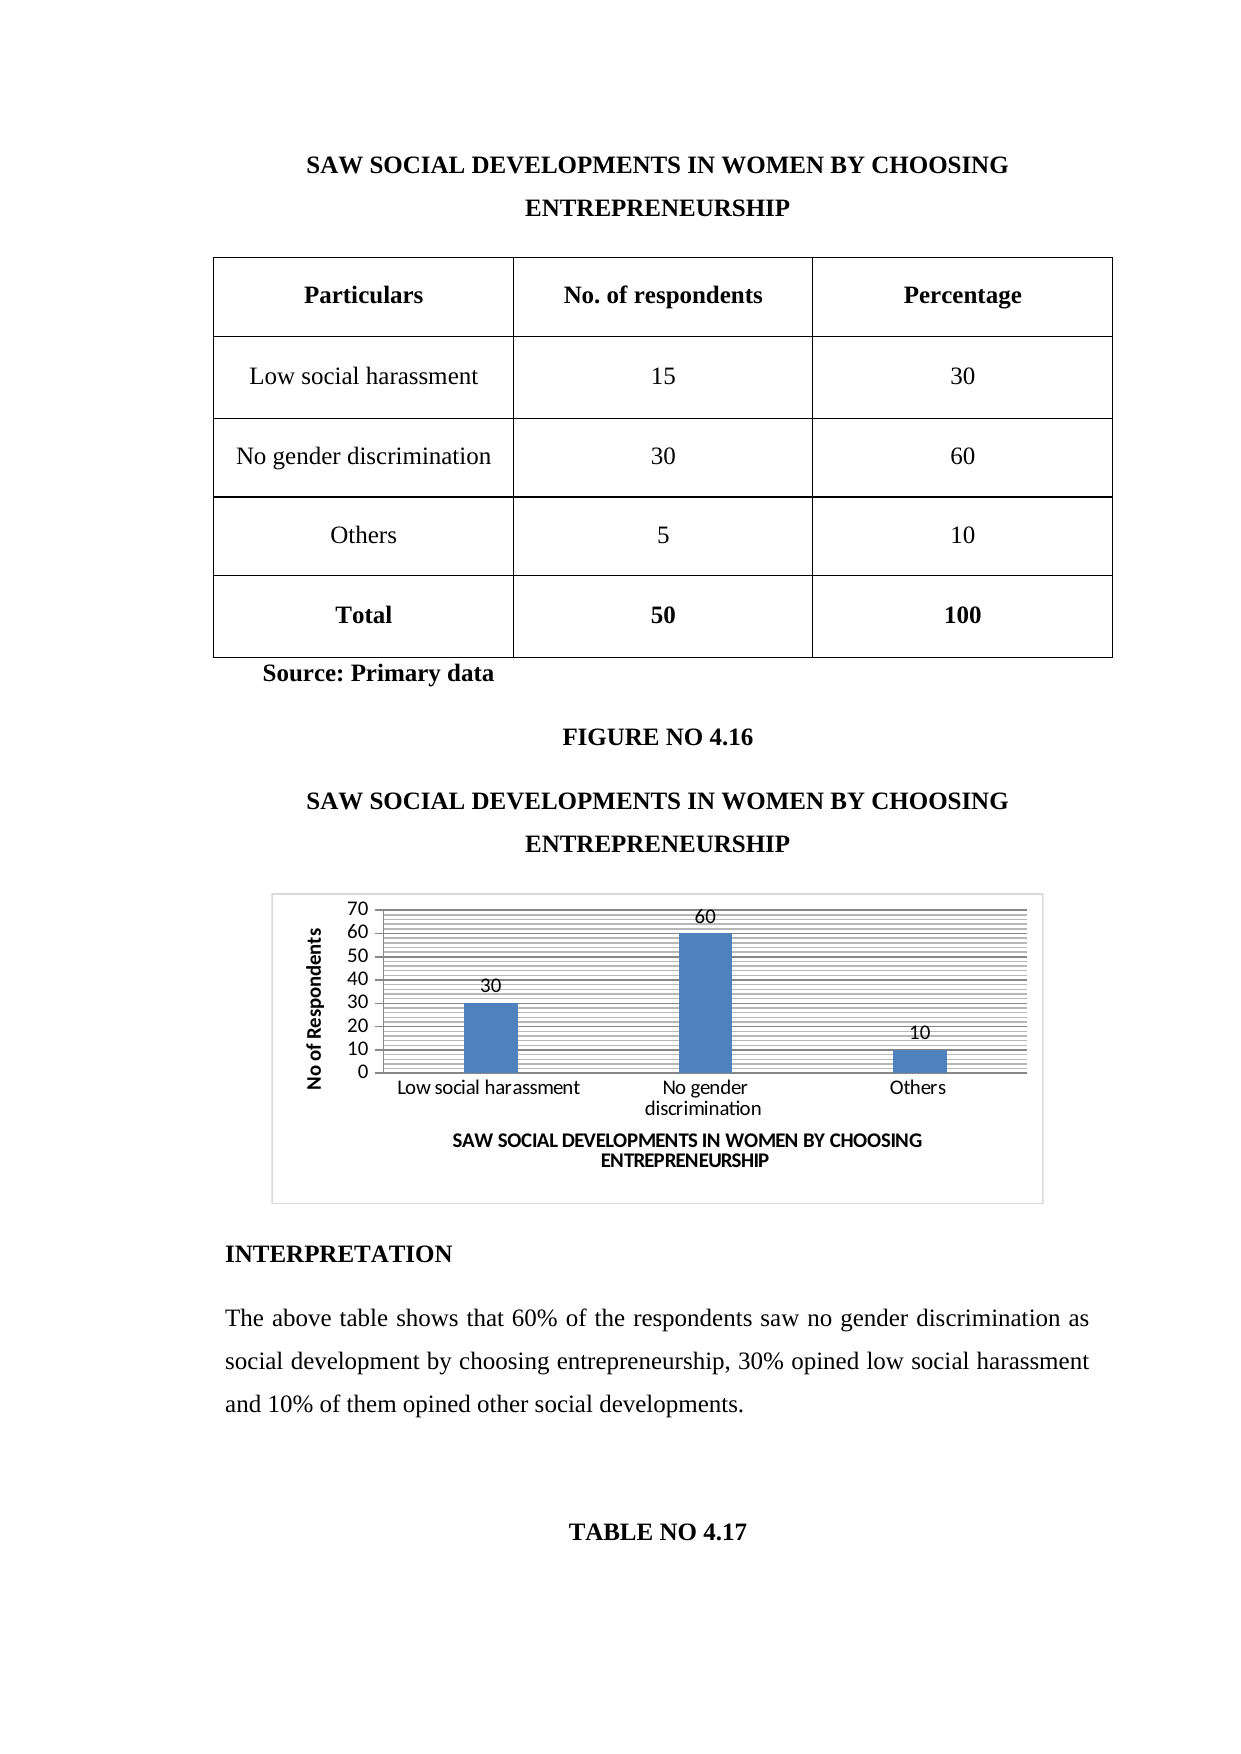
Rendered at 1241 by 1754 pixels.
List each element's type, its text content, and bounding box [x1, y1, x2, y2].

text FIGURE NO 4.16 [225, 722, 1090, 751]
table_cell No gender discrimination [214, 419, 513, 496]
text INTERPRETATION [225, 1239, 1090, 1268]
table_header No. of respondents [514, 258, 812, 336]
text Source: Primary data [225, 658, 1090, 687]
text SAW SOCIAL DEVELOPMENTS IN WOMEN BY CHOOSING ENTREPRENEURSHIP [225, 150, 1090, 222]
text TABLE NO 4.17 [225, 1517, 1090, 1546]
table_cell 60 [813, 419, 1112, 496]
table_cell 100 [813, 576, 1112, 657]
table_cell 10 [813, 498, 1112, 575]
table_cell 50 [514, 576, 812, 657]
table_header Particulars [214, 258, 513, 336]
table_cell Low social harassment [214, 337, 513, 418]
table_cell 30 [514, 419, 812, 496]
text SAW SOCIAL DEVELOPMENTS IN WOMEN BY CHOOSING ENTREPRENEURSHIP [225, 786, 1090, 858]
table_cell 5 [514, 498, 812, 575]
table_cell 30 [813, 337, 1112, 418]
table_cell Others [214, 498, 513, 575]
text The above table shows that 60% of the respondents saw no gender discrimination as social development by choosing entrepreneurship, 30% opined low social harassment and 10% of them opined other social developments. [225, 1303, 1090, 1418]
table_cell 15 [514, 337, 812, 418]
table_header Percentage [813, 258, 1112, 336]
table_cell Total [214, 576, 513, 657]
